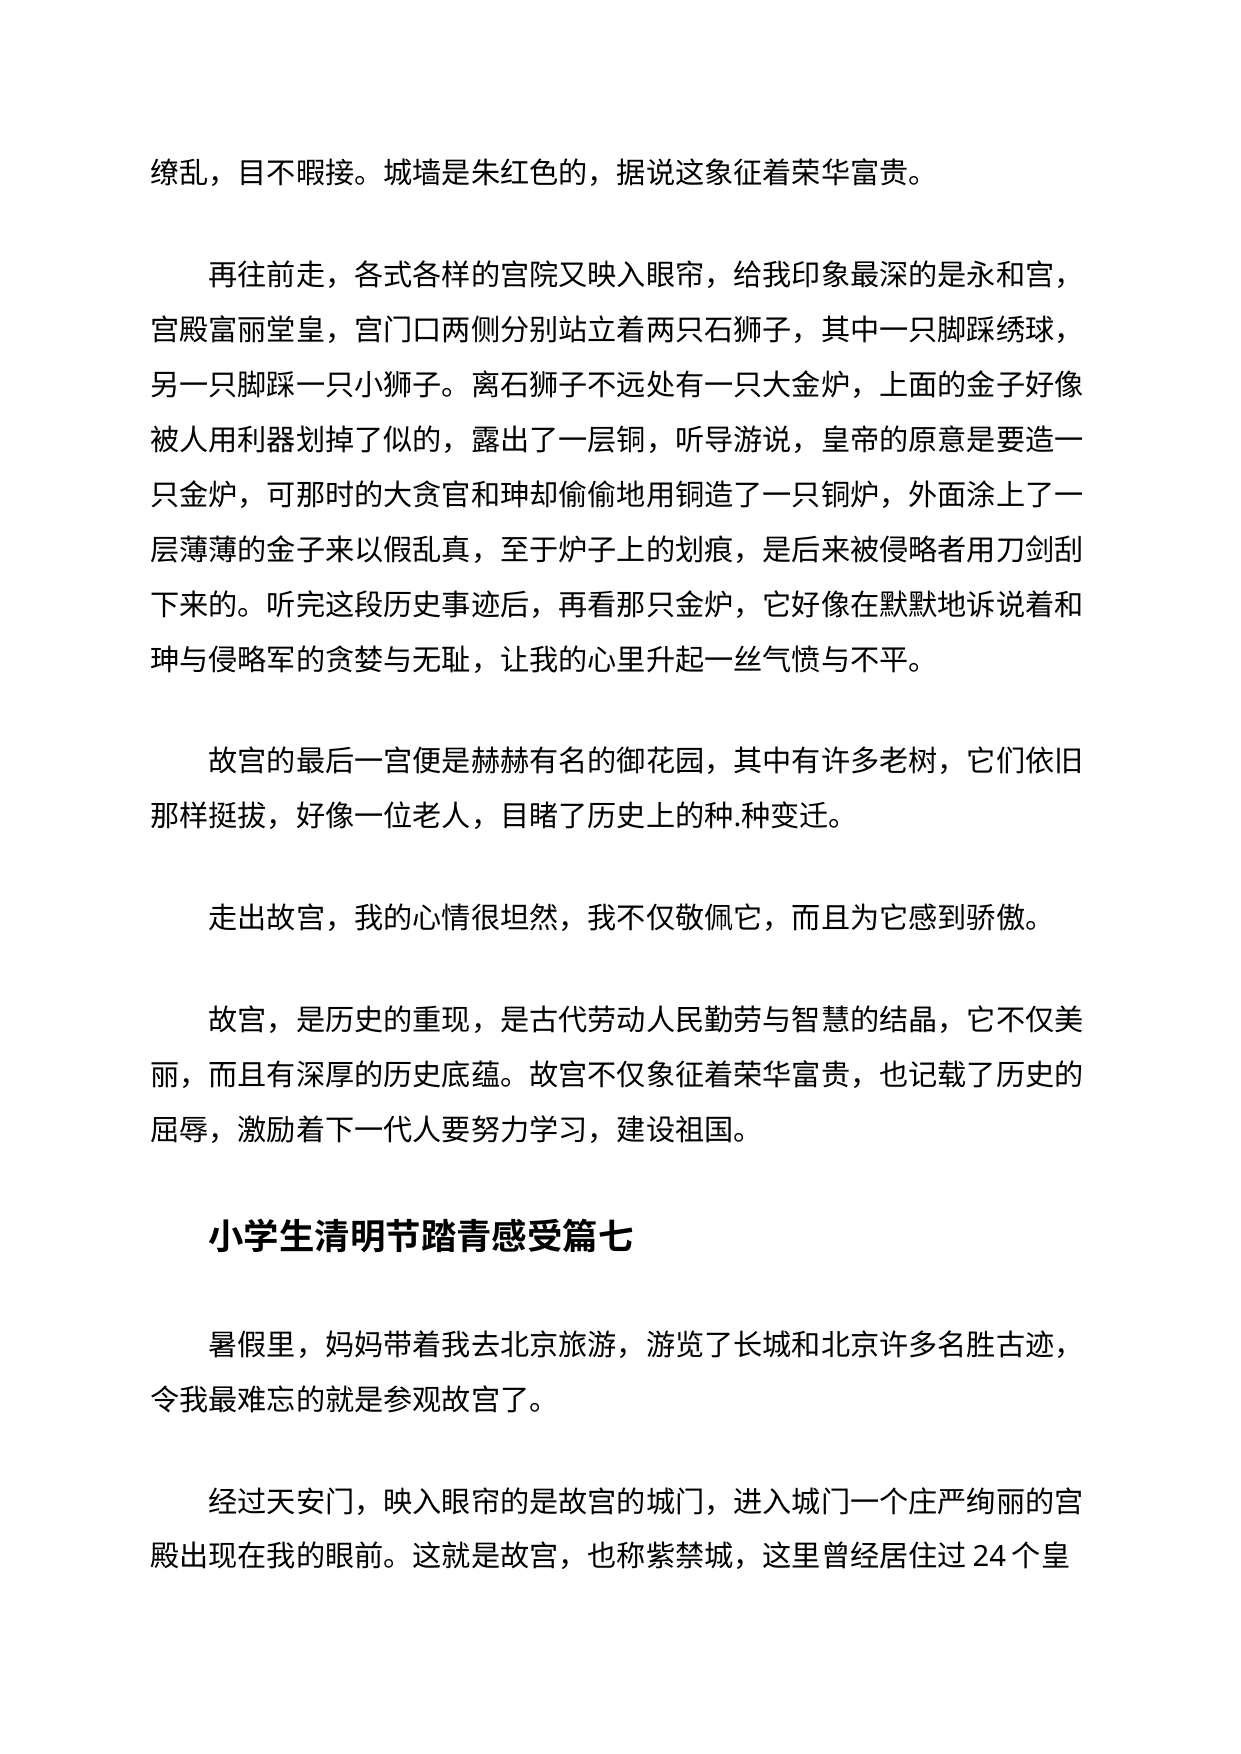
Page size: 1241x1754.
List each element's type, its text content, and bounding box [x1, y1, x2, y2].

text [150, 150, 1090, 192]
text 再往前走，各式各样的宫院又映入眼帘，给我印象最深的是永和宫，宫殿富丽堂皇，宫门口两侧分别站立着两只石狮子，其中一只脚踩绣球，另一只脚踩一只小狮子。离石狮子不远处有一只大金炉，上面的金子好像被人用利器划掉了似的，露出了一层铜，听导游说，皇帝的原意是要造一只金炉，可那时的大贪官和珅却偷偷地用铜造了一只铜炉，外面涂上了一层薄薄的金子来以假乱真，至于炉子上的划痕，是后来被侵略者用刀剑刮下来的。听完这段历史事迹后，再看那只金炉，它好像在默默地诉说着和珅与侵略军的贪婪与无耻，让我的心里升起一丝气愤与不平。 [150, 252, 1090, 678]
text 暑假里，妈妈带着我去北京旅游，游览了长城和北京许多名胜古迹，令我最难忘的就是参观故宫了。 [150, 1321, 1090, 1419]
text 故宫的最后一宫便是赫赫有名的御花园，其中有许多老树，它们依旧那样挺拔，好像一位老人，目睹了历史上的种.种变迁。 [150, 738, 1090, 835]
text 故宫，是历史的重现，是古代劳动人民勤劳与智慧的结晶，它不仅美丽，而且有深厚的历史底蕴。故宫不仅象征着荣华富贵，也记载了历史的屈辱，激励着下一代人要努力学习，建设祖国。 [150, 996, 1090, 1148]
text 走出故宫，我的心情很坦然，我不仅敬佩它，而且为它感到骄傲。 [150, 895, 1090, 937]
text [150, 1478, 1090, 1575]
text 小学生清明节踏青感受篇七 [150, 1208, 1090, 1259]
